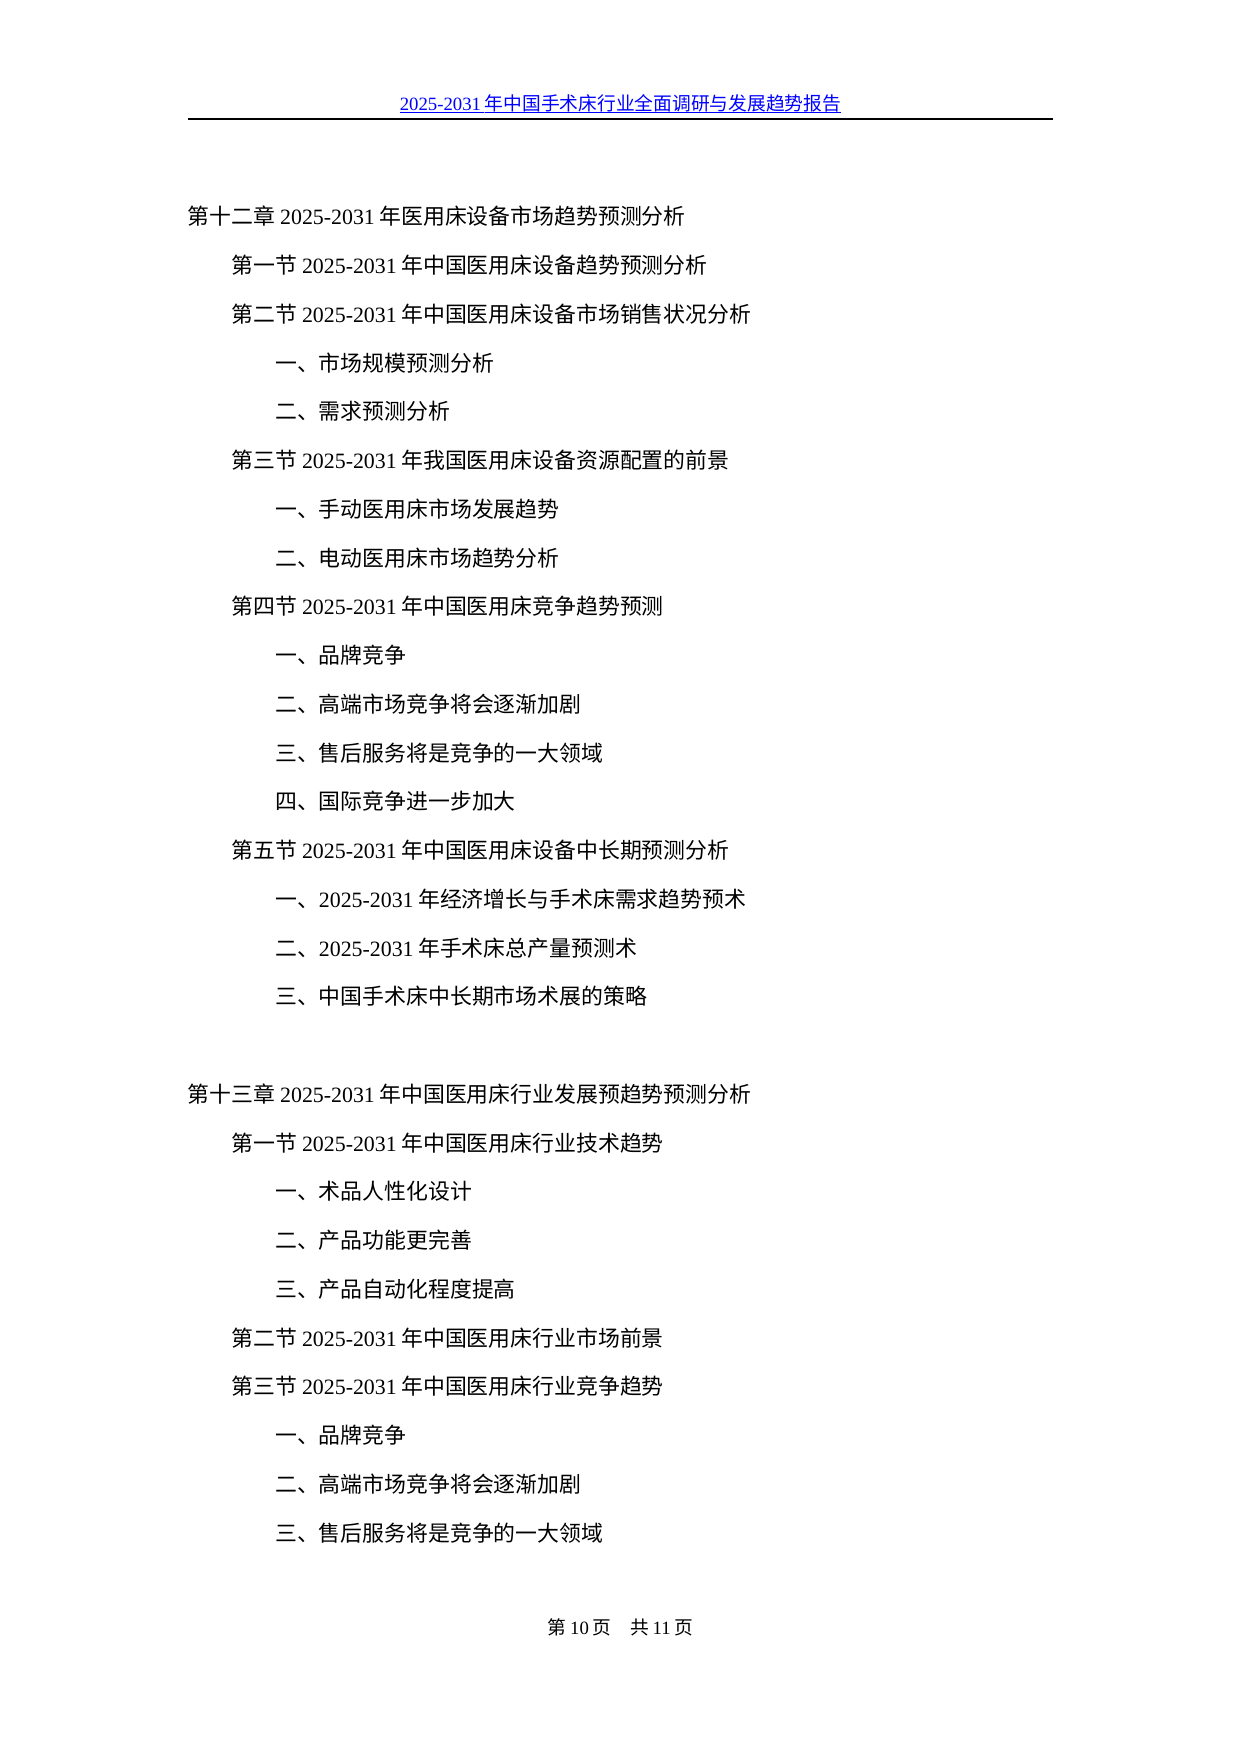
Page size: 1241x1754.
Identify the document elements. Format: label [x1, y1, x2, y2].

text [187, 150, 1053, 1548]
